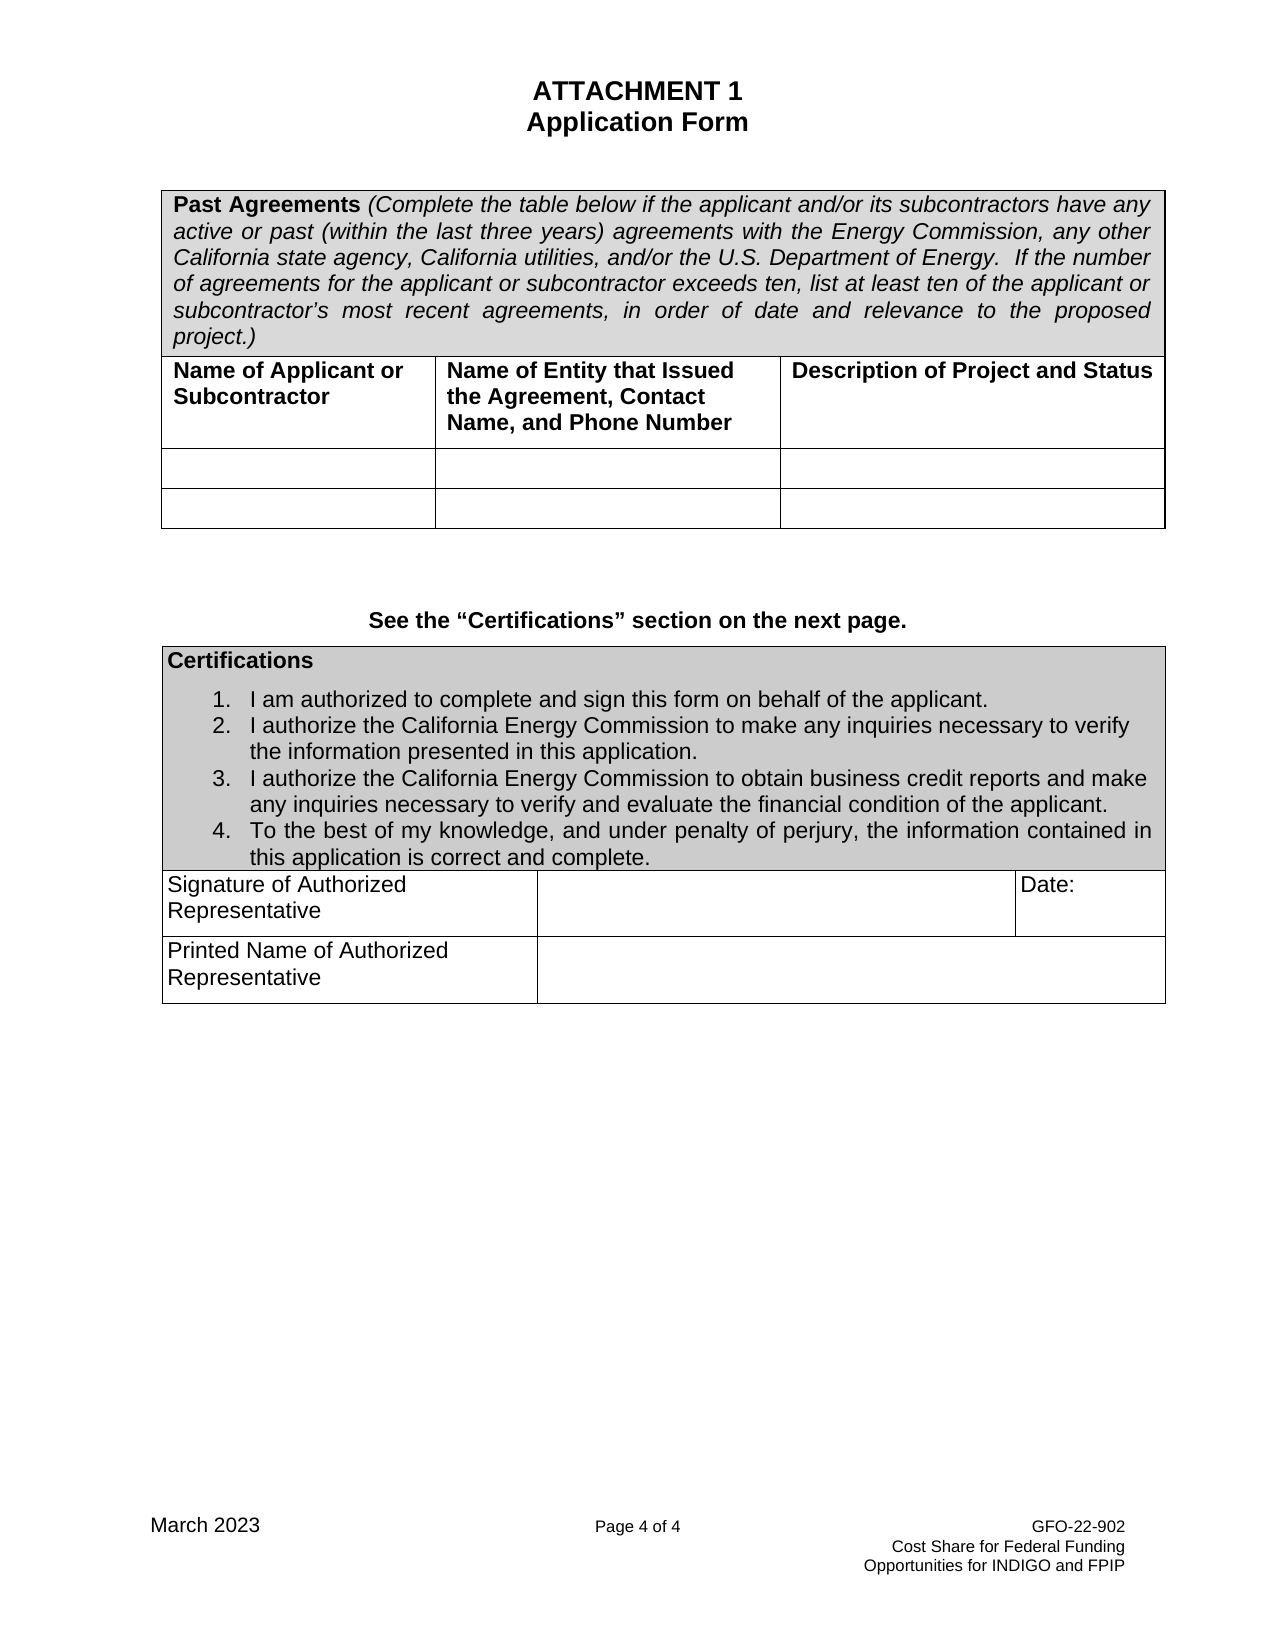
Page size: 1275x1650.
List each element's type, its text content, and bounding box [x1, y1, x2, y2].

table_cell Description of Project and Status [781, 357, 1164, 448]
text See the “Certifications” section on the next page. [150, 607, 1125, 633]
table_cell [538, 937, 1165, 1002]
table_cell Signature of Authorized Representative [163, 871, 537, 936]
table_cell [436, 489, 780, 528]
table_cell Date: [1016, 871, 1165, 936]
table_cell [162, 489, 435, 528]
table_cell Name of Entity that Issued the Agreement, Contact Name, and Phone Number [436, 357, 780, 448]
table_cell [436, 449, 780, 488]
table_cell [781, 449, 1164, 488]
table_cell [162, 449, 435, 488]
table_cell [538, 871, 1015, 936]
table_cell Name of Applicant or Subcontractor [162, 357, 435, 448]
table_header Certifications I am authorized to complete and sign this form on behalf of the applicant. I authorize the California Energy Commission to make any inquiries necessary to verify the information presented in this application. I authorize the California Energy Commission to obtain business credit reports and make any inquiries necessary to verify and evaluate the financial condition of the applicant. To the best of my knowledge, and under penalty of perjury, the information contained in this application is correct and complete. [163, 647, 1165, 870]
table_header Past Agreements (Complete the table below if the applicant and/or its subcontractors have any active or past (within the last three years) agreements with the Energy Commission, any other California state agency, California utilities, and/or the U.S. Department of Energy. If the number of agreements for the applicant or subcontractor exceeds ten, list at least ten of the applicant or subcontractor’s most recent agreements, in order of date and relevance to the proposed project.) [162, 191, 1164, 356]
table_cell Printed Name of Authorized Representative [163, 937, 537, 1002]
table_cell [781, 489, 1164, 528]
